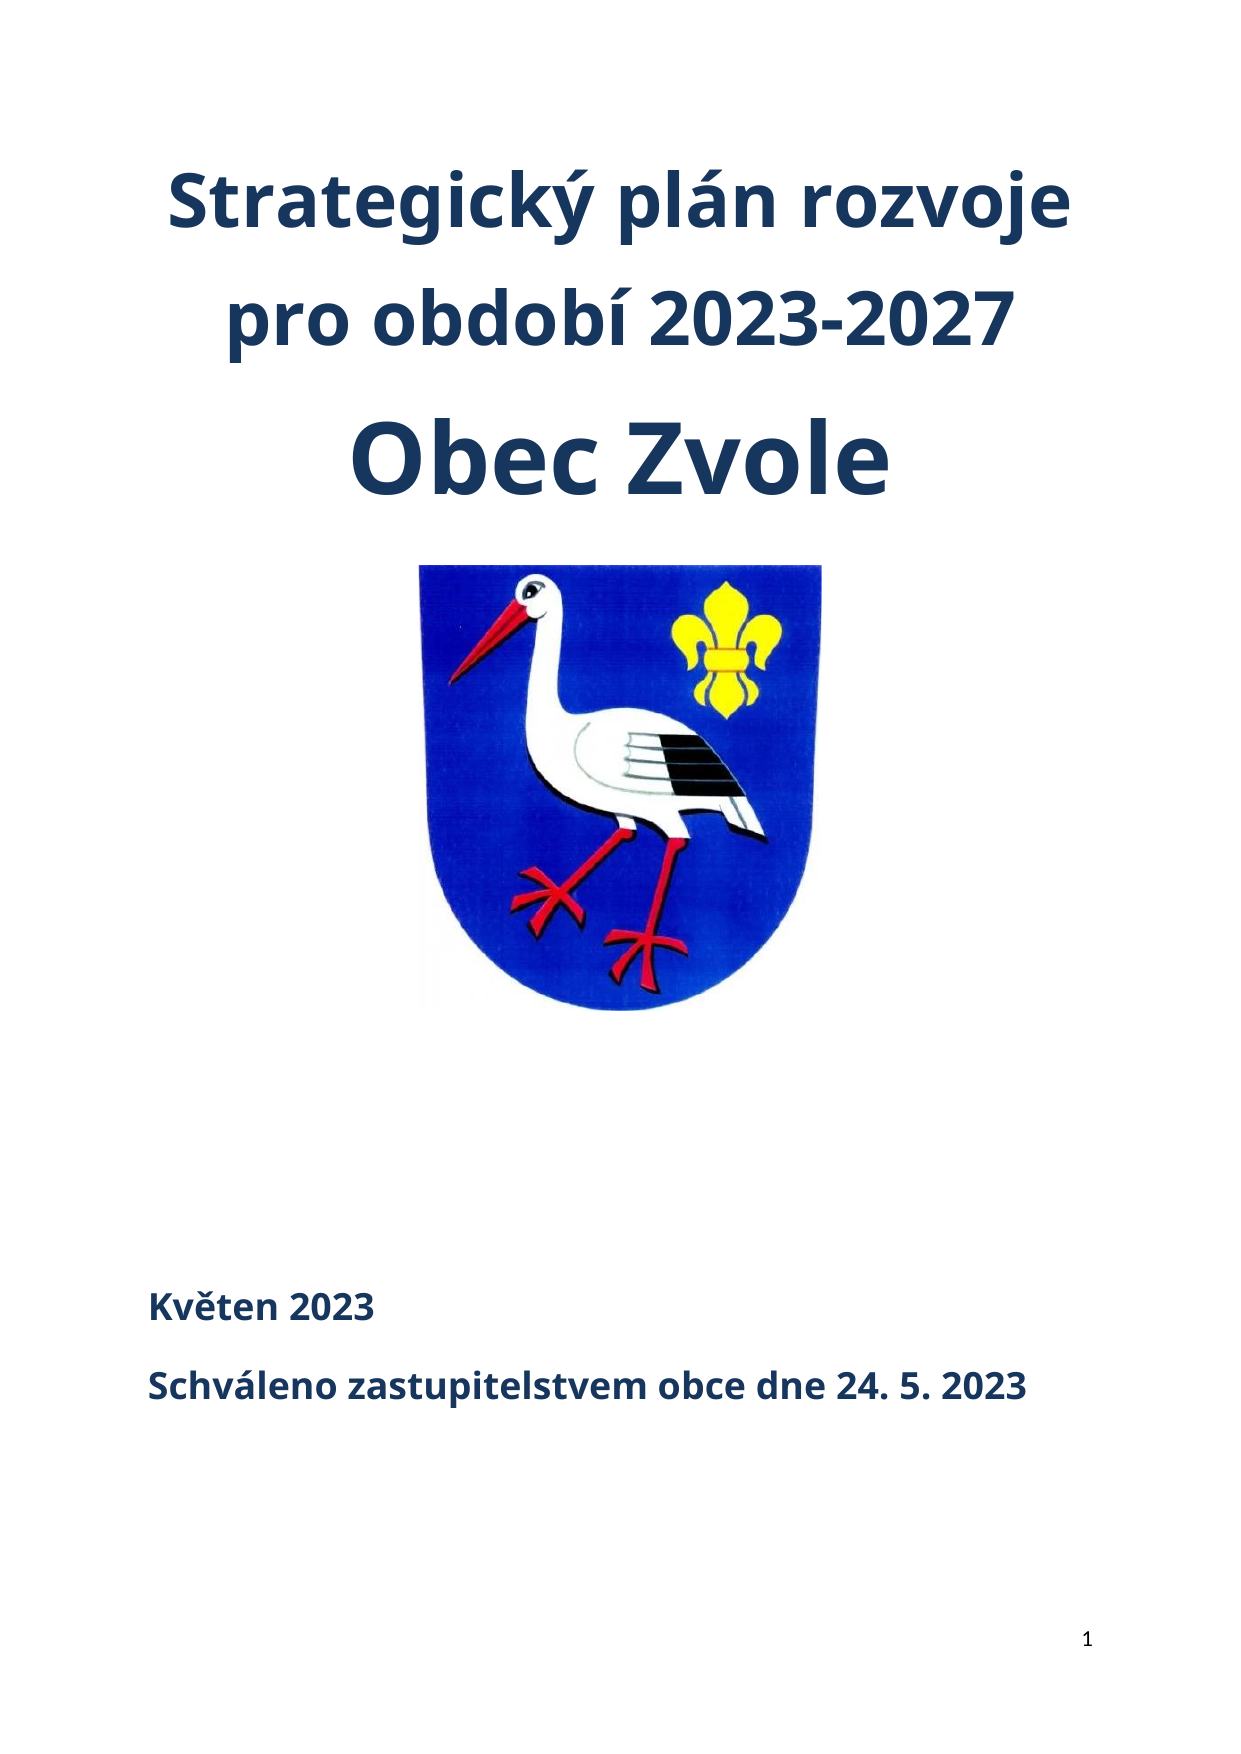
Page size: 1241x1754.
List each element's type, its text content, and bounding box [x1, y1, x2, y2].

text Schváleno zastupitelstvem obce dne 24. 5. 2023 [148, 1359, 1093, 1411]
text Strategický plán rozvoje pro období 2023-2027 Obec Zvole [148, 148, 1093, 524]
picture [418, 565, 822, 1011]
text Květen 2023 [148, 1280, 1093, 1331]
